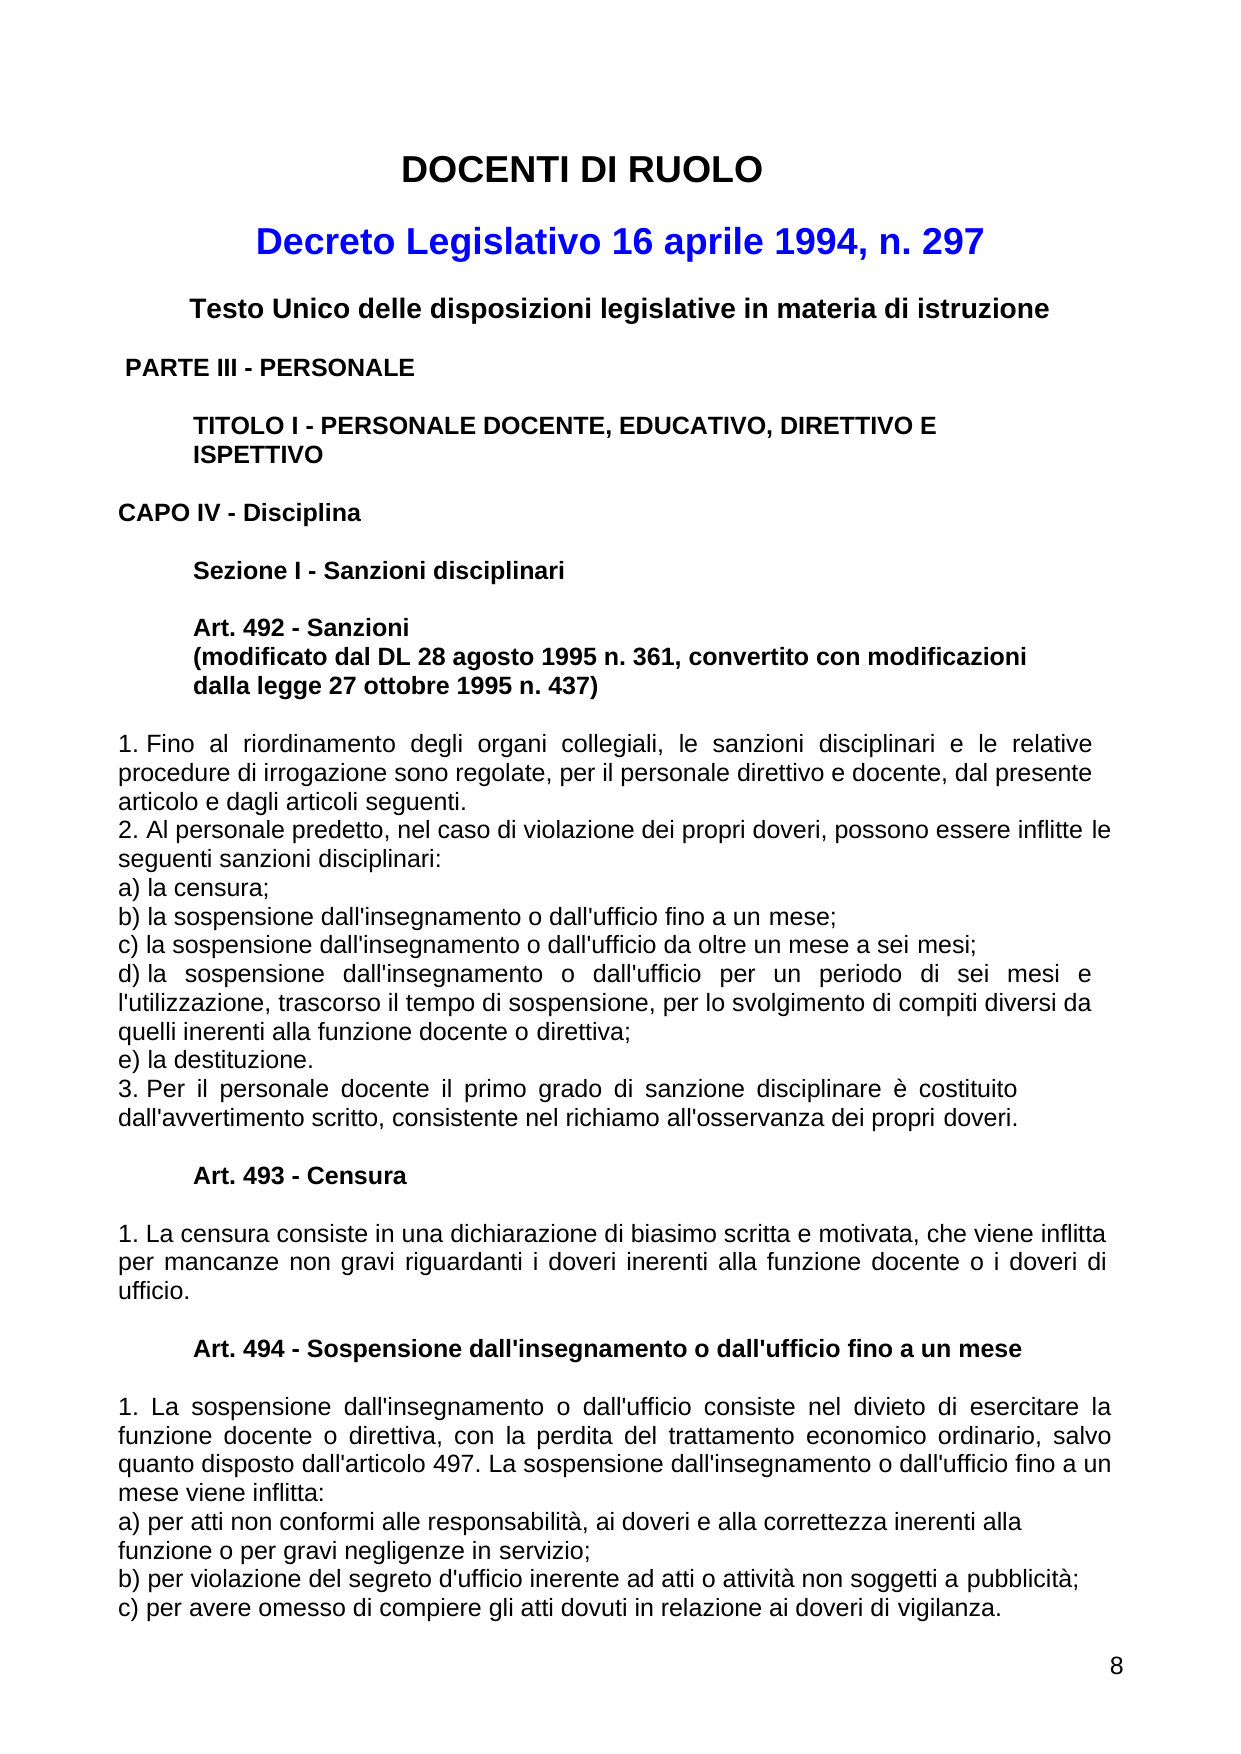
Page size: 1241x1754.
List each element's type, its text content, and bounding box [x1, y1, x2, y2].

list la sospensione dall'insegnamento o dall'ufficio per un periodo di sei mesi e l'utilizzazione, trascorso il tempo di sospensione, per lo svolgimento di compiti diversi da quelli inerenti alla funzione docente o direttiva; [118, 959, 1093, 1045]
list per avere omesso di compiere gli atti dovuti in relazione ai doveri di vigilanza. [118, 1593, 1134, 1622]
text 1. La sospensione dall'insegnamento o dall'ufficio consiste nel divieto di esercitare la funzione docente o direttiva, con la perdita del trattamento economico ordinario, salvo quanto disposto dall'articolo 497. La sospensione dall'insegnamento o dall'ufficio fino a un mese viene inflitta: [118, 1392, 1113, 1507]
text Testo Unico delle disposizioni legislative in materia di istruzione [189, 292, 1134, 324]
list per violazione del segreto d'ufficio inerente ad atti o attività non soggetti a pubblicità; [118, 1564, 1134, 1593]
list la destituzione. [118, 1045, 1134, 1074]
text DOCENTI DI RUOLO [401, 147, 1134, 190]
list la censura; [118, 873, 1134, 902]
list la sospensione dall'insegnamento o dall'ufficio fino a un mese; [118, 902, 1134, 930]
text Decreto Legislativo 16 aprile 1994, n. 297 [137, 219, 1104, 262]
text Sezione I - Sanzioni disciplinari Art. 492 - Sanzioni [193, 527, 568, 642]
text 1. La censura consiste in una dichiarazione di biasimo scritta e motivata, che viene inflitta per mancanze non gravi riguardanti i doveri inerenti alla funzione docente o i doveri di ufficio. [118, 1219, 1109, 1305]
text TITOLO I - PERSONALE DOCENTE, EDUCATIVO, DIRETTIVO E ISPETTIVO [193, 411, 1031, 468]
list per atti non conformi alle responsabilità, ai doveri e alla correttezza inerenti alla funzione o per gravi negligenze in servizio; [118, 1507, 1024, 1564]
text Art. 493 - Censura [193, 1161, 1134, 1190]
text (modificato dal DL 28 agosto 1995 n. 361, convertito con modificazioni dalla legge 27 ottobre 1995 n. 437) [193, 642, 1031, 700]
list la sospensione dall'insegnamento o dall'ufficio da oltre un mese a sei mesi; [118, 930, 1134, 959]
text Art. 494 - Sospensione dall'insegnamento o dall'ufficio fino a un mese [193, 1334, 1134, 1363]
list Per il personale docente il primo grado di sanzione disciplinare è costituito dall'avvertimento scritto, consistente nel richiamo all'osservanza dei propri doveri. [118, 1074, 1019, 1132]
text PARTE III - PERSONALE [125, 353, 1134, 382]
list Fino al riordinamento degli organi collegiali, le sanzioni disciplinari e le relative procedure di irrogazione sono regolate, per il personale direttivo e docente, dal presente articolo e dagli articoli seguenti. [118, 729, 1095, 815]
text CAPO IV - Disciplina [118, 498, 1134, 527]
list Al personale predetto, nel caso di violazione dei propri doveri, possono essere inflitte le seguenti sanzioni disciplinari: [118, 815, 1111, 873]
